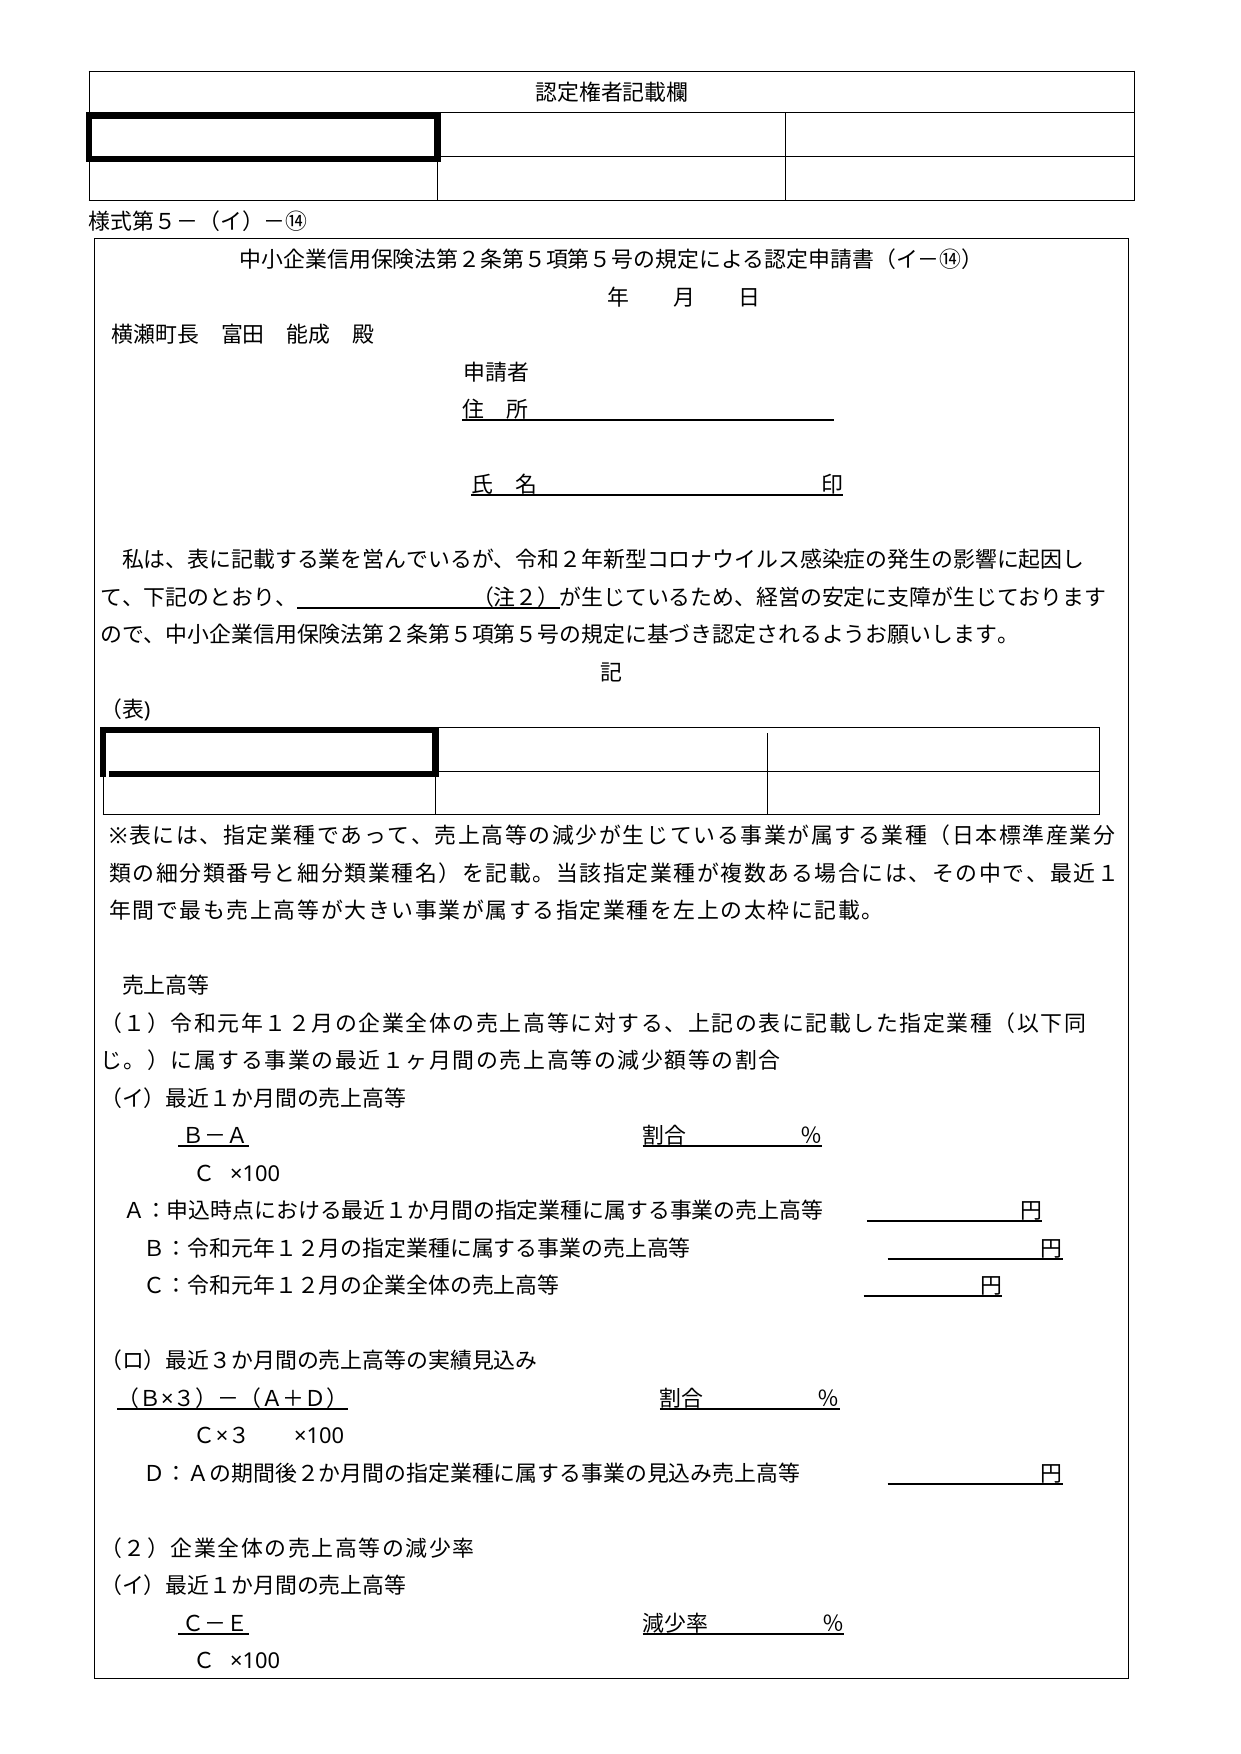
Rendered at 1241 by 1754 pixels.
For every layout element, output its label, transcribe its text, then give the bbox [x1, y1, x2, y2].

table_cell [438, 157, 785, 200]
table_header 認定権者記載欄 [90, 72, 1134, 112]
table_cell [786, 113, 1134, 156]
table_cell [92, 119, 434, 156]
table_cell [90, 162, 437, 200]
table_cell [786, 157, 1134, 200]
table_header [95, 239, 1128, 1678]
text 様式第５－（イ）－⑭ [89, 201, 1063, 238]
table_cell [441, 113, 785, 156]
